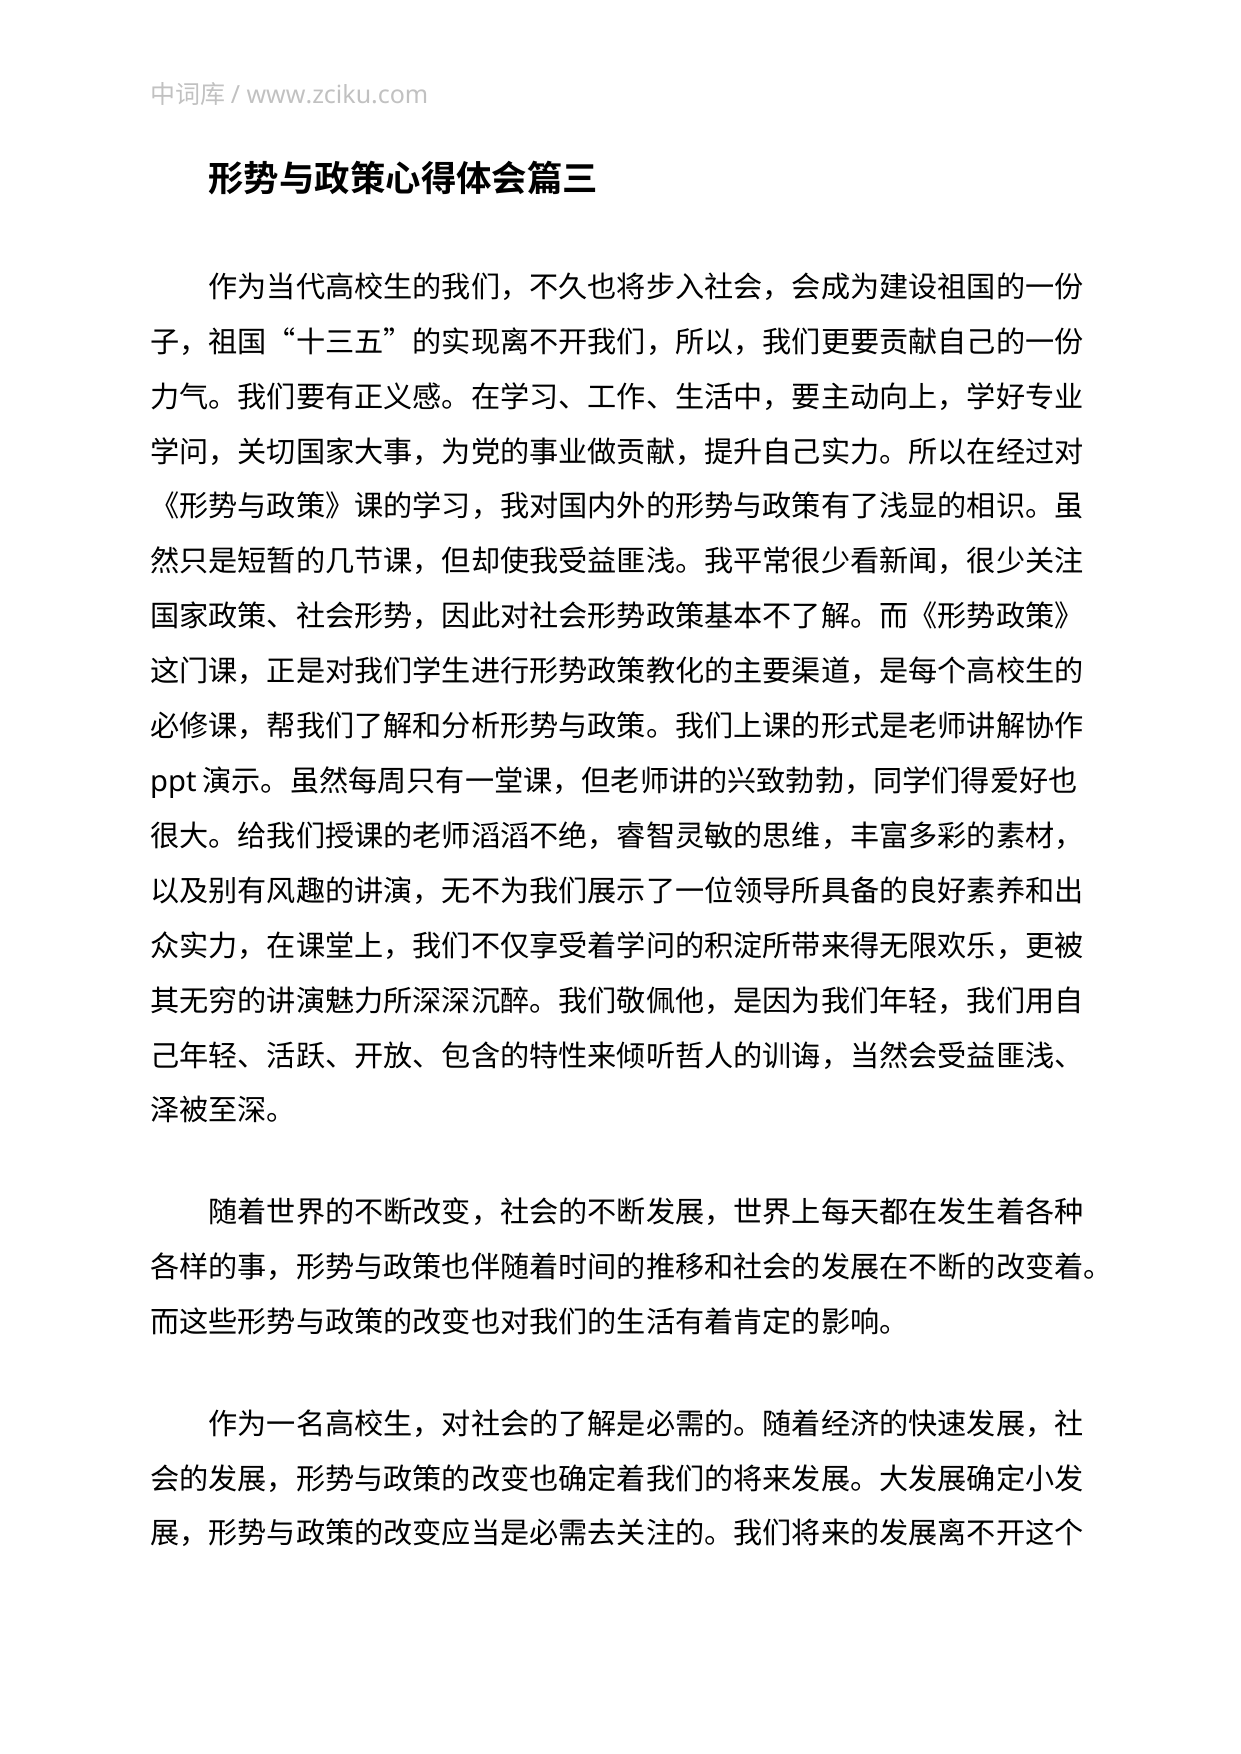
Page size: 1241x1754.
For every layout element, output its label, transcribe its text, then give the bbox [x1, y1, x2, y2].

text 随着世界的不断改变，社会的不断发展，世界上每天都在发生着各种各样的事，形势与政策也伴随着时间的推移和社会的发展在不断的改变着。而这些形势与政策的改变也对我们的生活有着肯定的影响。 [150, 1189, 1090, 1341]
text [150, 1400, 1090, 1552]
text 作为当代高校生的我们，不久也将步入社会，会成为建设祖国的一份子，祖国“十三五”的实现离不开我们，所以，我们更要贡献自己的一份力气。我们要有正义感。在学习、工作、生活中，要主动向上，学好专业学问，关切国家大事，为党的事业做贡献，提升自己实力。所以在经过对《形势与政策》课的学习，我对国内外的形势与政策有了浅显的相识。虽然只是短暂的几节课，但却使我受益匪浅。我平常很少看新闻，很少关注国家政策、社会形势，因此对社会形势政策基本不了解。而《形势政策》这门课，正是对我们学生进行形势政策教化的主要渠道，是每个高校生的必修课，帮我们了解和分析形势与政策。我们上课的形式是老师讲解协作ppt演示。虽然每周只有一堂课，但老师讲的兴致勃勃，同学们得爱好也很大。给我们授课的老师滔滔不绝，睿智灵敏的思维，丰富多彩的素材，以及别有风趣的讲演，无不为我们展示了一位领导所具备的良好素养和出众实力，在课堂上，我们不仅享受着学问的积淀所带来得无限欢乐，更被其无穷的讲演魅力所深深沉醉。我们敬佩他，是因为我们年轻，我们用自己年轻、活跃、开放、包含的特性来倾听哲人的训诲，当然会受益匪浅、泽被至深。 [150, 263, 1090, 1129]
text 形势与政策心得体会篇三 [150, 150, 1090, 201]
